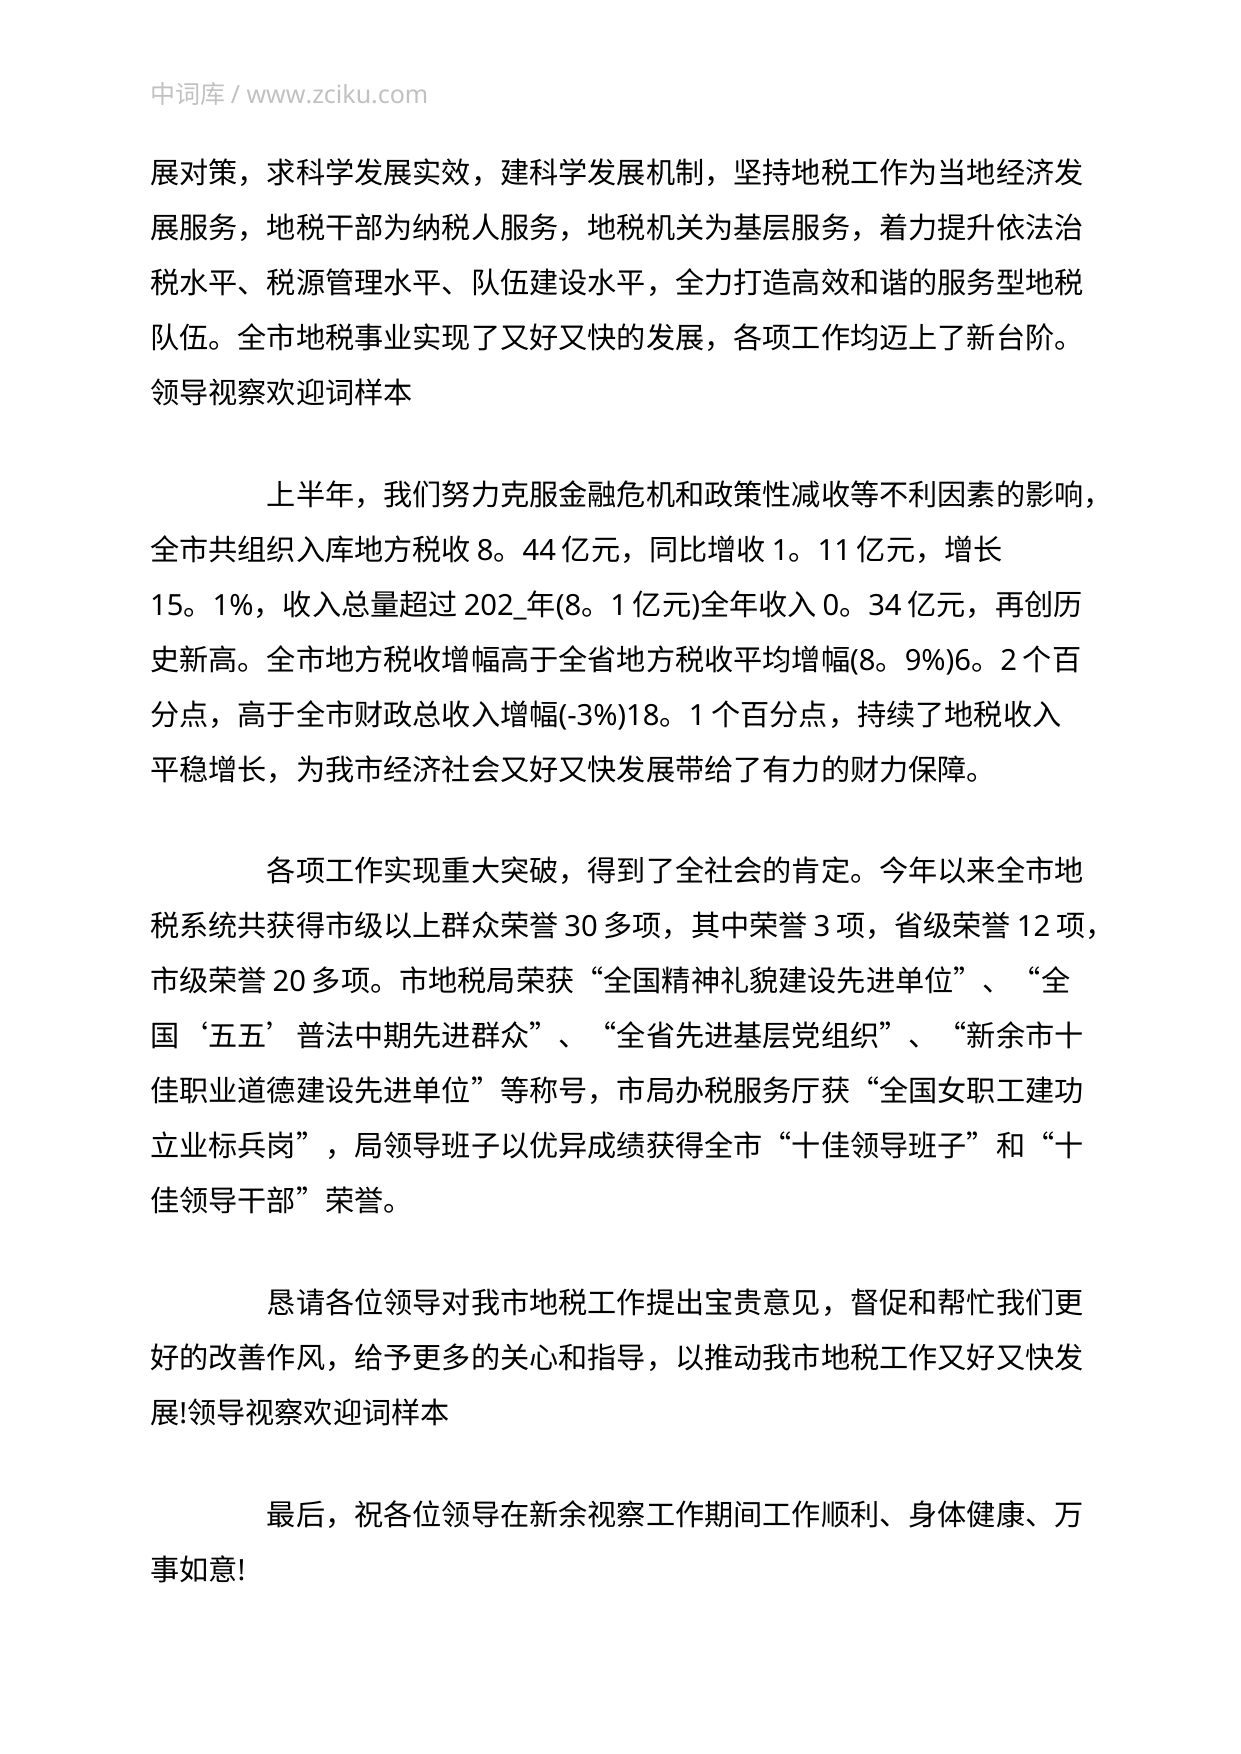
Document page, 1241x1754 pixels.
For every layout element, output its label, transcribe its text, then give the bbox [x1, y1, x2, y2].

text 恳请各位领导对我市地税工作提出宝贵意见，督促和帮忙我们更好的改善作风，给予更多的关心和指导，以推动我市地税工作又好又快发展!领导视察欢迎词样本 [150, 1279, 1090, 1432]
text 各项工作实现重大突破，得到了全社会的肯定。今年以来全市地税系统共获得市级以上群众荣誉30多项，其中荣誉3项，省级荣誉12项，市级荣誉20多项。市地税局荣获“全国精神礼貌建设先进单位”、“全国‘五五’普法中期先进群众”、“全省先进基层党组织”、“新余市十佳职业道德建设先进单位”等称号，市局办税服务厅获“全国女职工建功立业标兵岗”，局领导班子以优异成绩获得全市“十佳领导班子”和“十佳领导干部”荣誉。 [150, 848, 1090, 1220]
text 最后，祝各位领导在新余视察工作期间工作顺利、身体健康、万事如意! [150, 1491, 1090, 1588]
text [150, 150, 1090, 412]
text 上半年，我们努力克服金融危机和政策性减收等不利因素的影响，全市共组织入库地方税收8。44亿元，同比增收1。11亿元，增长15。1%，收入总量超过202_年(8。1亿元)全年收入0。34亿元，再创历史新高。全市地方税收增幅高于全省地方税收平均增幅(8。9%)6。2个百分点，高于全市财政总收入增幅(-3%)18。1个百分点，持续了地税收入平稳增长，为我市经济社会又好又快发展带给了有力的财力保障。 [150, 471, 1090, 788]
